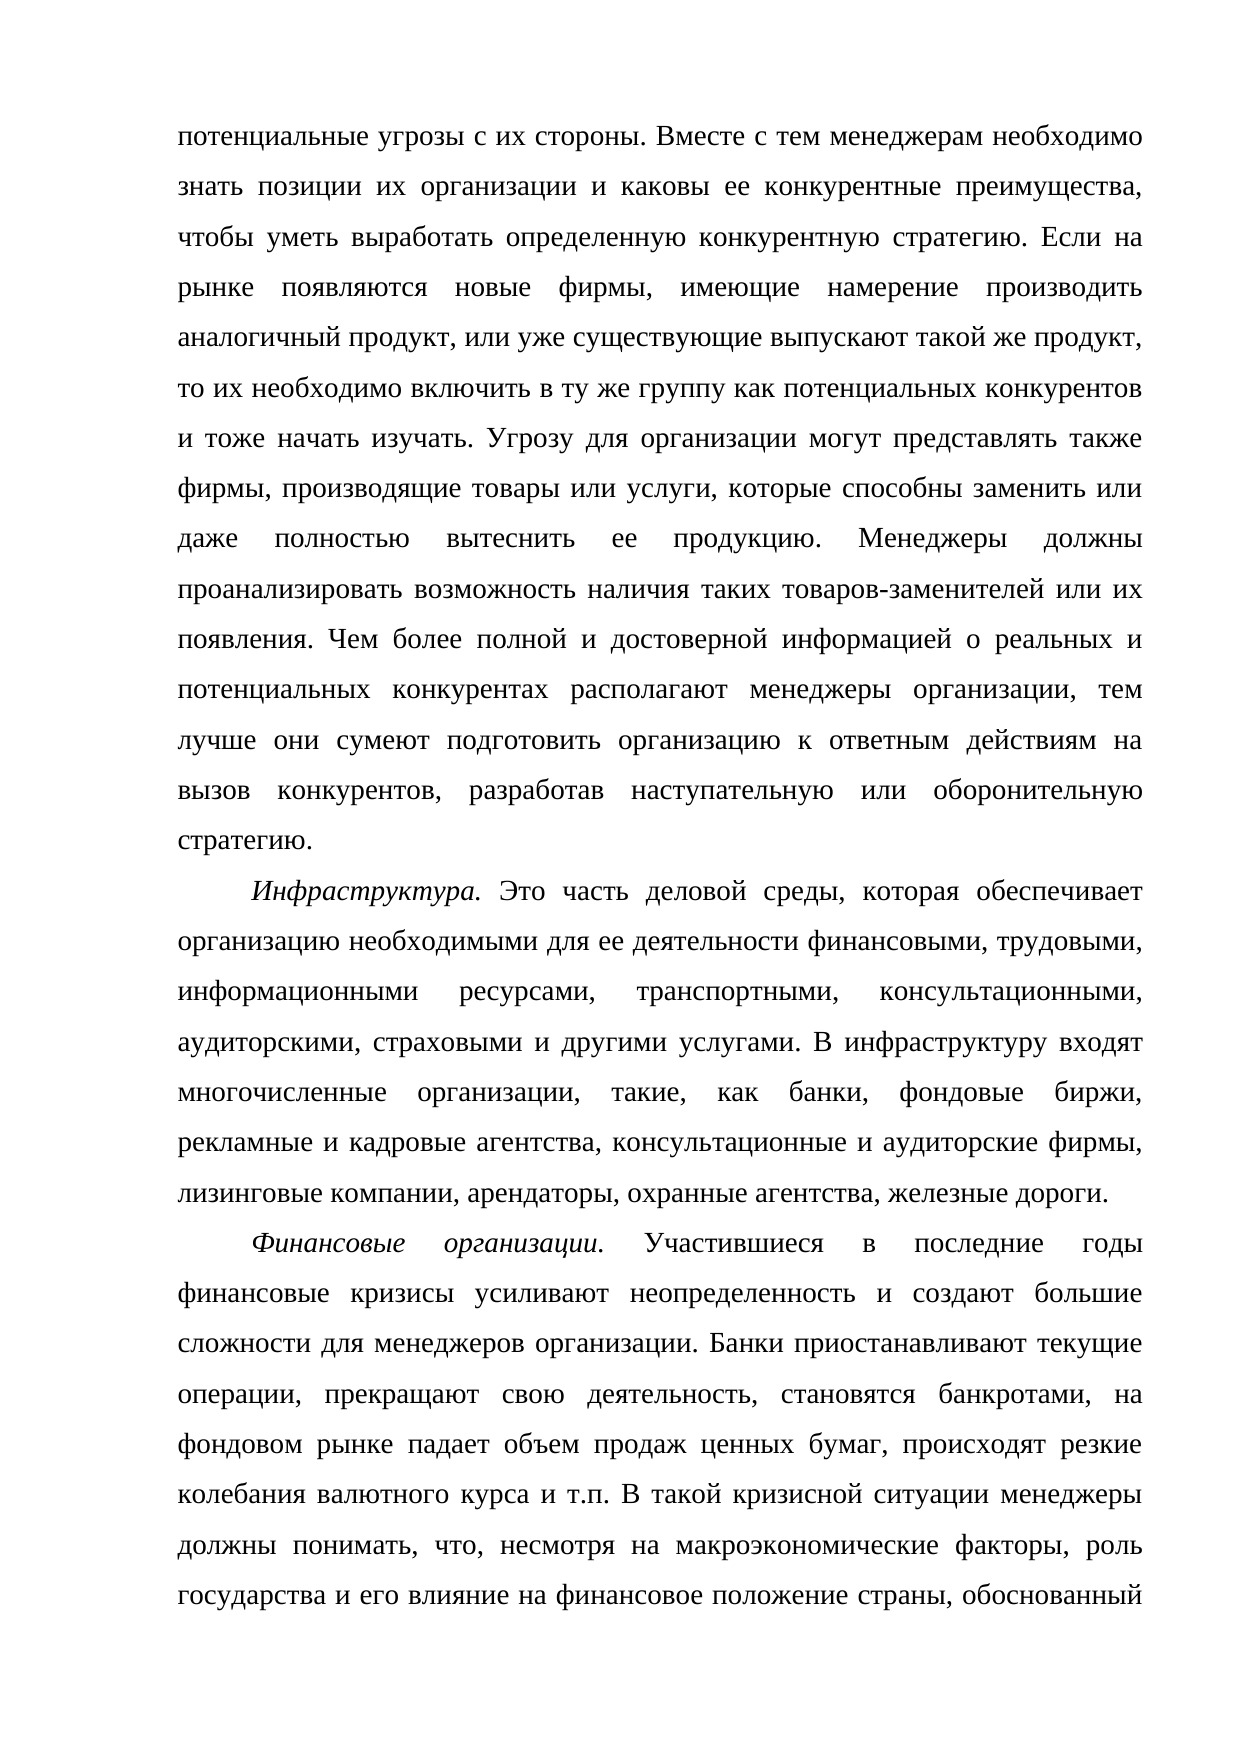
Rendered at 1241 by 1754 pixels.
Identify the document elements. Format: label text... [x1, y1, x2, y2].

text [177, 1225, 1143, 1611]
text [177, 118, 1143, 856]
text Инфраструктура. Это часть деловой среды, которая обеспечивает организацию необходимыми для ее деятельности финансовыми, трудовыми, информационными ресурсами, транспортными, консультационными, аудиторскими, страховыми и другими услугами. В инфраструктуру входят многочисленные организации, такие, как банки, фондовые биржи, рекламные и кадровые агентства, консультационные и аудиторские фирмы, лизинговые компании, арендаторы, охранные агентства, железные дороги. [177, 873, 1143, 1208]
